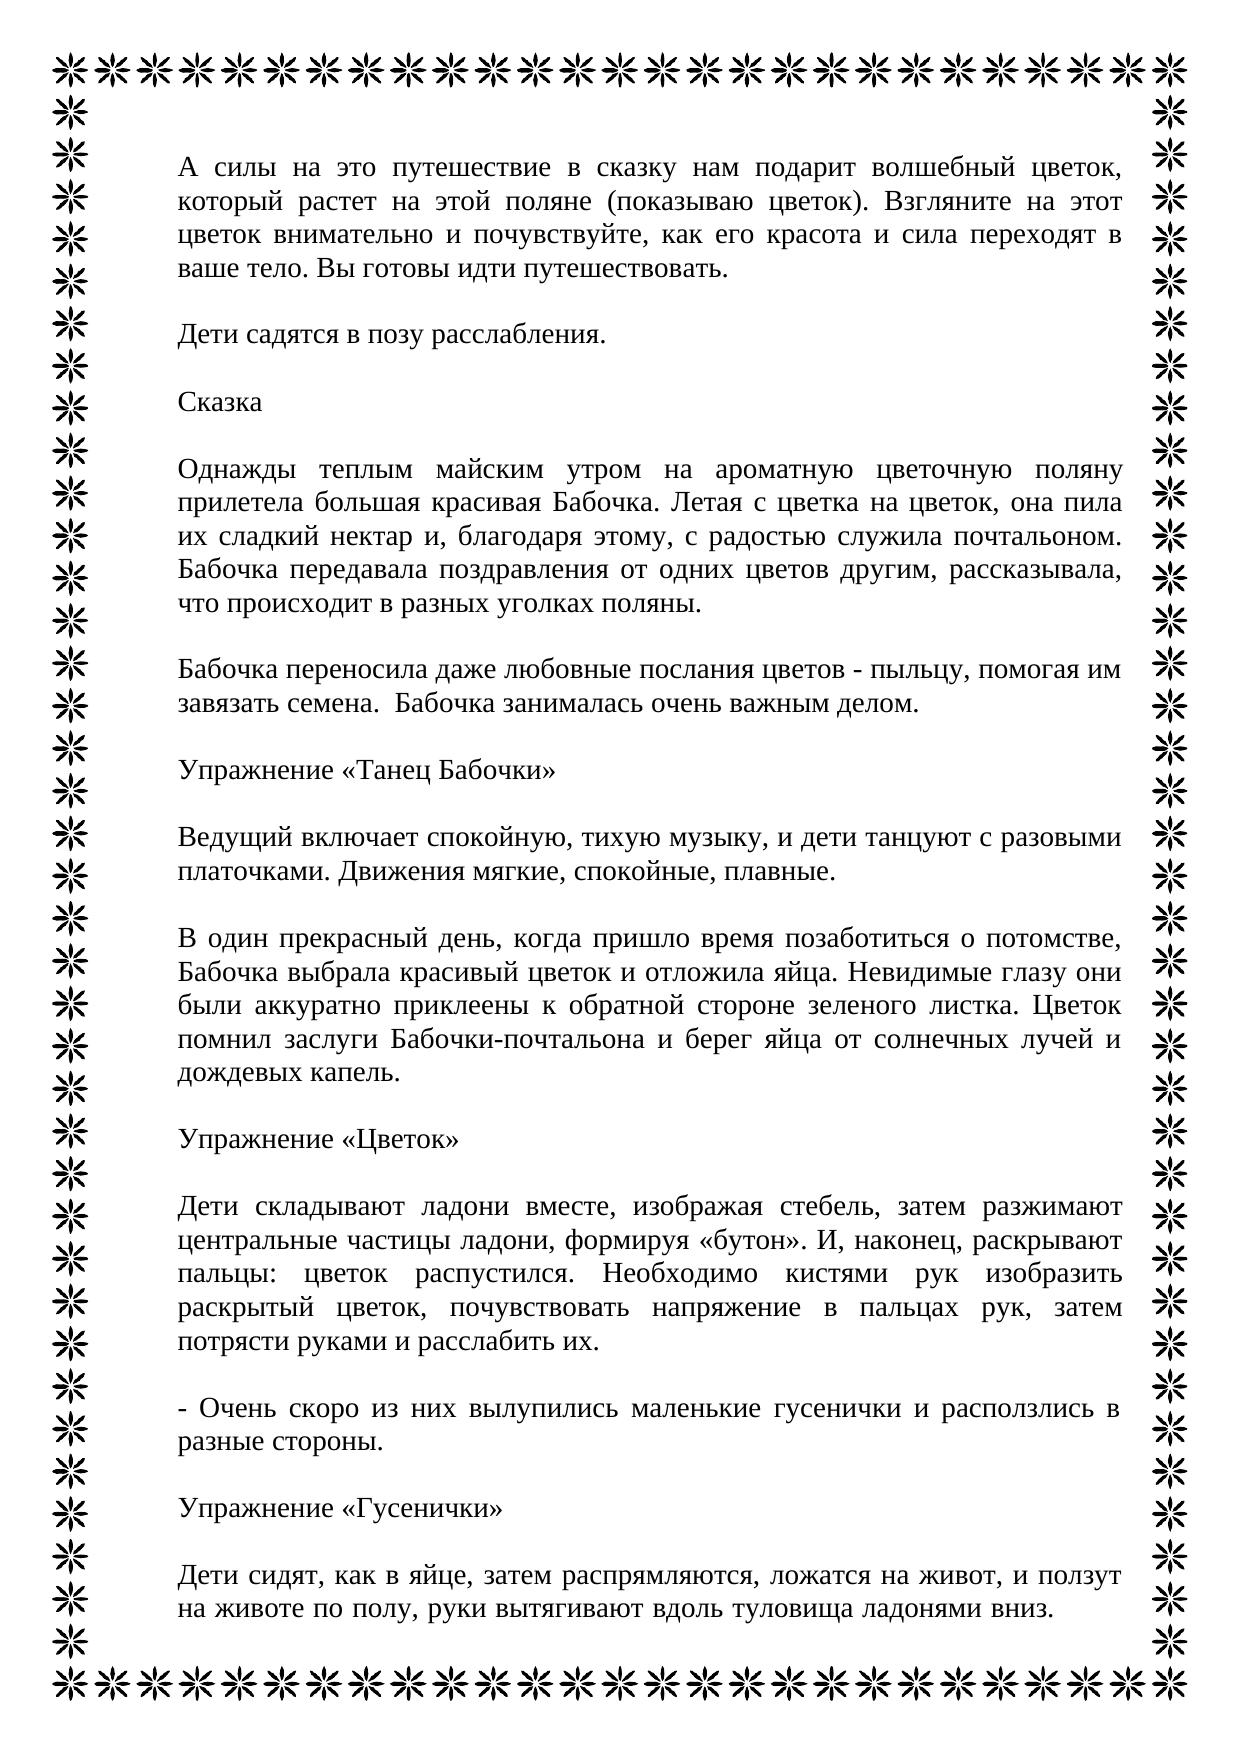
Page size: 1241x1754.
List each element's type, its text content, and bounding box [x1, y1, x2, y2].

text В один прекрасный день, когда пришло время позаботиться о потомстве, Бабочка выбрала красивый цветок и отложила яйца. Невидимые глазу они были аккуратно приклеены к обратной стороне зеленого листка. Цветок помнил заслуги Бабочки-почтальона и берег яйца от солнечных лучей и дождевых капель. [177, 920, 1123, 1088]
text Упражнение «Танец Бабочки» [177, 752, 1134, 786]
text Упражнение «Цветок» [177, 1121, 1134, 1155]
text Дети сидят, как в яйце, затем распрямляются, ложатся на живот, и ползут на животе по полу, руки вытягивают вдоль туловища ладонями вниз. [177, 1557, 1123, 1624]
text Упражнение «Гусенички» [177, 1490, 1134, 1523]
text Однажды теплым майским утром на ароматную цветочную поляну прилетела большая красивая Бабочка. Летая с цветка на цветок, она пила их сладкий нектар и, благодаря этому, с радостью служила почтальоном. Бабочка передавала поздравления от одних цветов другим, рассказывала, что происходит в разных уголках поляны. [177, 451, 1123, 618]
text - Очень скоро из них вылупились маленькие гусенички и расползлись в разные стороны. [177, 1390, 1134, 1457]
picture [52, 52, 1188, 1701]
text Дети складывают ладони вместе, изображая стебель, затем разжимают центральные частицы ладони, формируя «бутон». И, наконец, раскрывают пальцы: цветок распустился. Необходимо кистями рук изобразить раскрытый цветок, почувствовать напряжение в пальцах рук, затем потрясти руками и расслабить их. [177, 1188, 1123, 1356]
text А силы на это путешествие в сказку нам подарит волшебный цветок, который растет на этой поляне (показываю цветок). Взгляните на этот цветок внимательно и почувствуйте, как его красота и сила переходят в ваше тело. Вы готовы идти путешествовать. [177, 149, 1123, 283]
text Дети садятся в позу расслабления. Сказка [177, 317, 607, 417]
text Ведущий включает спокойную, тихую музыку, и дети танцуют с разовыми платочками. Движения мягкие, спокойные, плавные. [177, 819, 1123, 887]
text Бабочка переносила даже любовные послания цветов - пыльцу, помогая им завязать семена. Бабочка занималась очень важным делом. [177, 652, 1123, 719]
